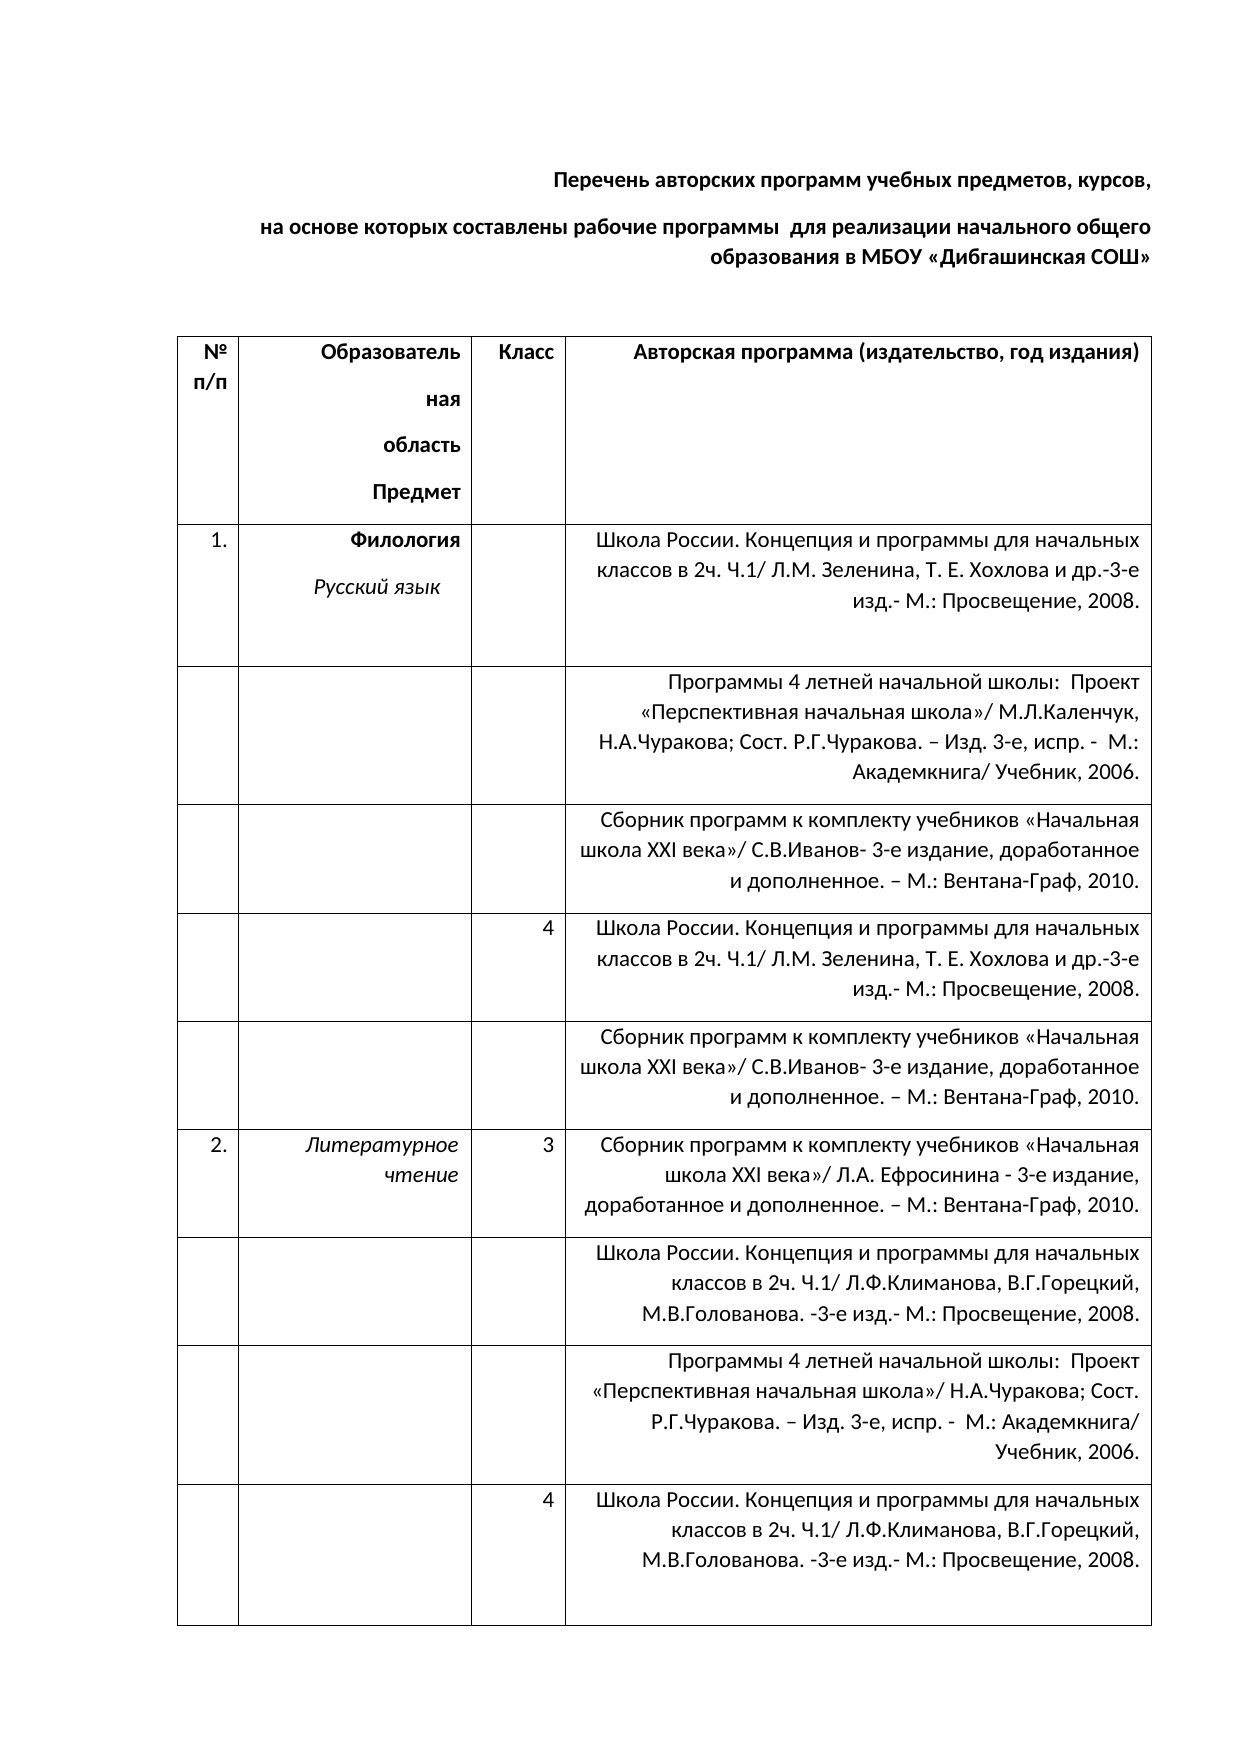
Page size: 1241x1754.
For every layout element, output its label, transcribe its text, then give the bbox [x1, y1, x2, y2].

table_cell 4 [472, 914, 565, 1021]
table_cell [178, 667, 238, 804]
table_cell Филология Русский язык [239, 525, 471, 666]
table_cell [178, 805, 238, 912]
table_cell Школа России. Концепция и программы для начальных классов в 2ч. Ч.1/ Л.Ф.Климанова, В.Г.Горецкий, М.В.Голованова. -3-е изд.- М.: Просвещение, 2008. [566, 1485, 1151, 1625]
table_cell [472, 1238, 565, 1345]
table_cell Программы 4 летней начальной школы: Проект «Перспективная начальная школа»/ М.Л.Каленчук, Н.А.Чуракова; Сост. Р.Г.Чуракова. – Изд. 3-е, испр. - М.: Академкнига/ Учебник, 2006. [566, 667, 1151, 804]
text Перечень авторских программ учебных предметов, курсов, [177, 165, 1152, 193]
table_cell [239, 1346, 471, 1484]
table_header № п/п [178, 337, 238, 524]
table_cell [239, 1485, 471, 1625]
table_cell [239, 1238, 471, 1345]
table_cell [472, 667, 565, 804]
table_cell Программы 4 летней начальной школы: Проект «Перспективная начальная школа»/ Н.А.Чуракова; Сост. Р.Г.Чуракова. – Изд. 3-е, испр. - М.: Академкнига/ Учебник, 2006. [566, 1346, 1151, 1484]
table_cell Сборник программ к комплекту учебников «Начальная школа XXI века»/ С.В.Иванов- 3-е издание, доработанное и дополненное. – М.: Вентана-Граф, 2010. [566, 1022, 1151, 1129]
table_cell [178, 1485, 238, 1625]
table_cell 3 [472, 1130, 565, 1237]
table_cell [178, 1022, 238, 1129]
table_cell [239, 914, 471, 1021]
table_cell 1. [178, 525, 238, 666]
table_cell [239, 805, 471, 912]
table_header Авторская программа (издательство, год издания) [566, 337, 1151, 524]
table_cell [178, 1238, 238, 1345]
table_cell [472, 1022, 565, 1129]
table_cell 2. [178, 1130, 238, 1237]
table_cell [178, 1346, 238, 1484]
table_cell Школа России. Концепция и программы для начальных классов в 2ч. Ч.1/ Л.М. Зеленина, Т. Е. Хохлова и др.-3-е изд.- М.: Просвещение, 2008. [566, 525, 1151, 666]
table_cell [472, 525, 565, 666]
table_cell Школа России. Концепция и программы для начальных классов в 2ч. Ч.1/ Л.М. Зеленина, Т. Е. Хохлова и др.-3-е изд.- М.: Просвещение, 2008. [566, 914, 1151, 1021]
table_cell [472, 1346, 565, 1484]
table_cell [239, 1022, 471, 1129]
table_cell 4 [472, 1485, 565, 1625]
text на основе которых составлены рабочие программы для реализации начального общего образования в МБОУ «Дибгашинская СОШ» [177, 212, 1152, 270]
table_header Класс [472, 337, 565, 524]
table_cell Литературное чтение [239, 1130, 471, 1237]
table_cell [472, 805, 565, 912]
table_cell [239, 667, 471, 804]
table_header Образователь ная область Предмет [239, 337, 471, 524]
table_cell [178, 914, 238, 1021]
table_cell Школа России. Концепция и программы для начальных классов в 2ч. Ч.1/ Л.Ф.Климанова, В.Г.Горецкий, М.В.Голованова. -3-е изд.- М.: Просвещение, 2008. [566, 1238, 1151, 1345]
table_cell Сборник программ к комплекту учебников «Начальная школа XXI века»/ С.В.Иванов- 3-е издание, доработанное и дополненное. – М.: Вентана-Граф, 2010. [566, 805, 1151, 912]
